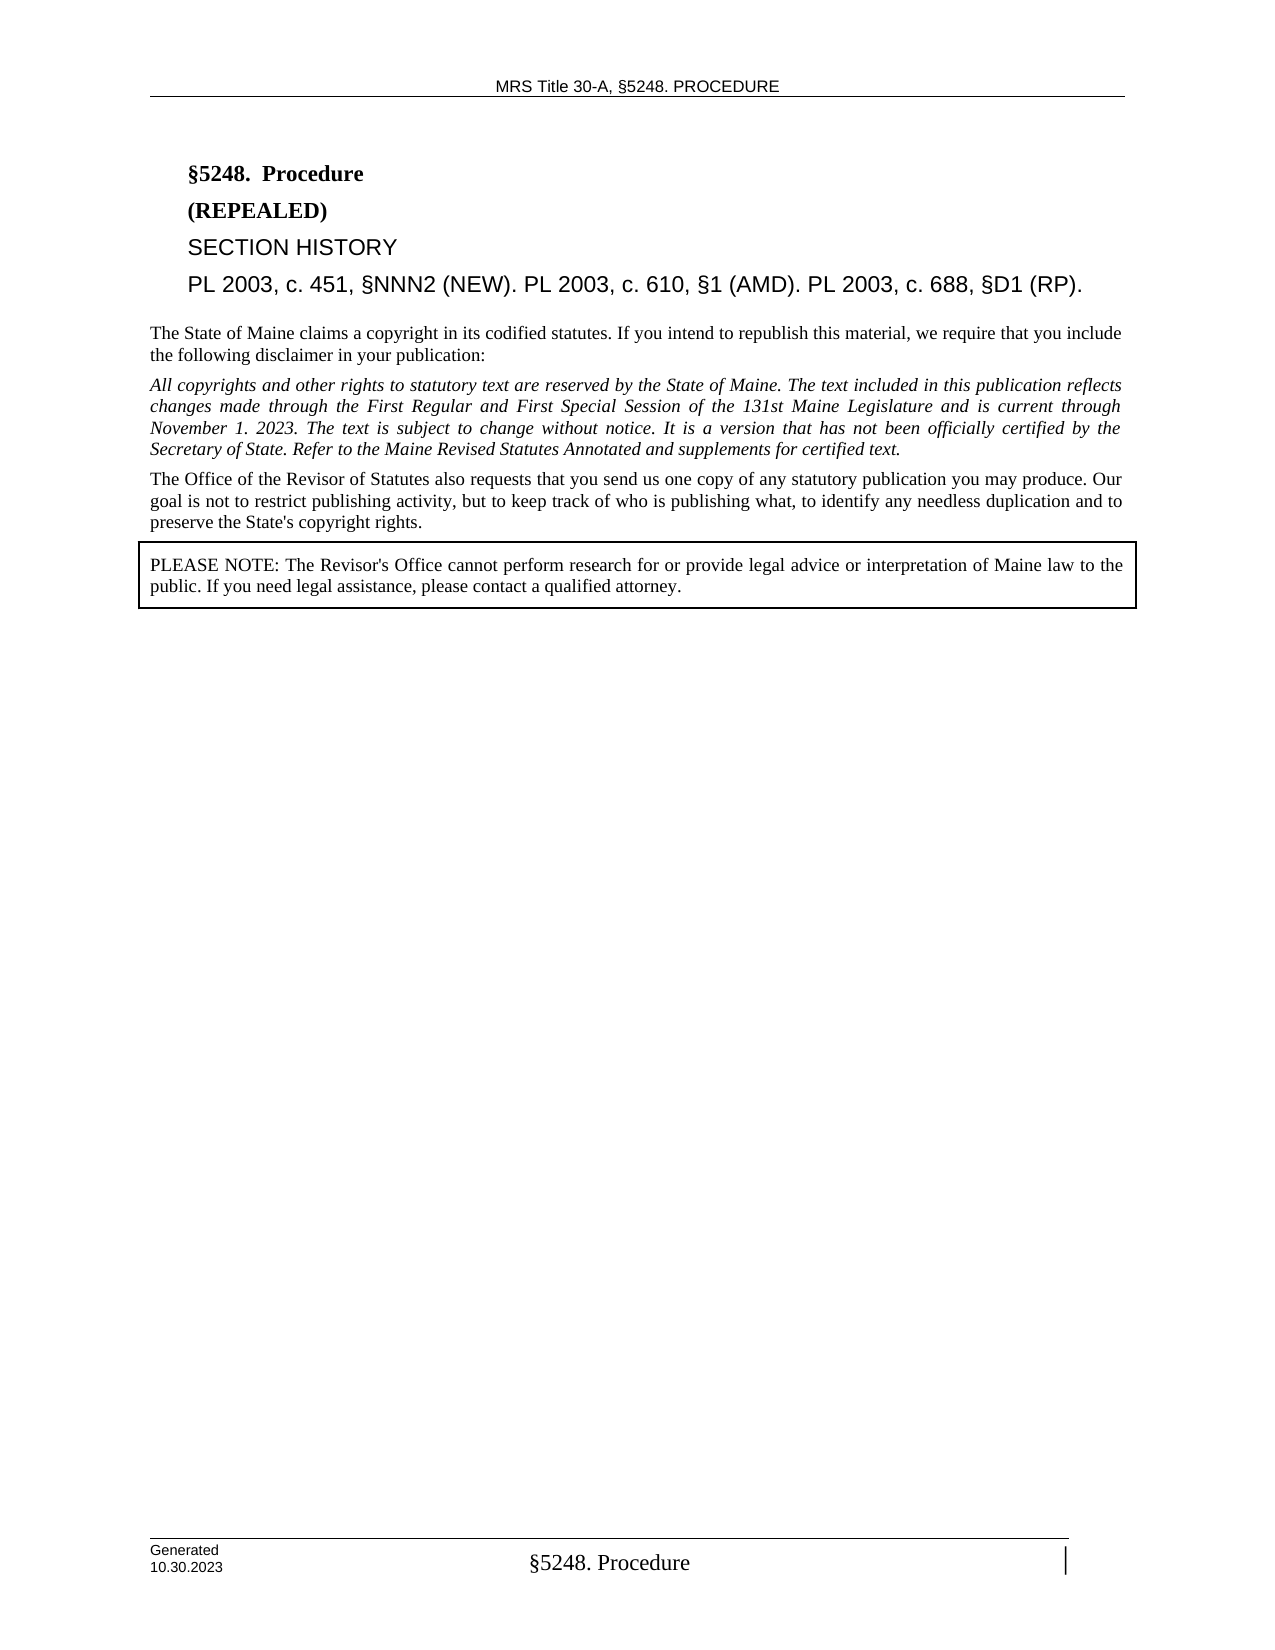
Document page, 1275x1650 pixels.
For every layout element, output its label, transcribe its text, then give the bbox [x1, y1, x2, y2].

text (REPEALED) [187, 197, 1125, 223]
text SECTION HISTORY [187, 234, 1125, 260]
text PL 2003, c. 451, §NNN2 (NEW). PL 2003, c. 610, §1 (AMD). PL 2003, c. 688, §D1 (RP). [187, 271, 1125, 297]
text §5248. Procedure [187, 160, 1125, 187]
text PLEASE NOTE: The Revisor's Office cannot perform research for or provide legal advice or interpretation of Maine law to the public. If you need legal assistance, please contact a qualified attorney. [140, 543, 1135, 607]
text All copyrights and other rights to statutory text are reserved by the State of Maine. The text included in this publication reflects changes made through the First Regular and First Special Session of the 131st Maine Legislature and is current through November 1. 2023 . The text is subject to change without notice. It is a version that has not been officially certified by the Secretary of State. Refer to the Maine Revised Statutes Annotated and supplements for certified text. [150, 373, 1125, 460]
text The State of Maine claims a copyright in its codified statutes. If you intend to republish this material, we require that you include the following disclaimer in your publication: [150, 322, 1125, 365]
text The Office of the Revisor of Statutes also requests that you send us one copy of any statutory publication you may produce. Our goal is not to restrict publishing activity, but to keep track of who is publishing what, to identify any needless duplication and to preserve the State's copyright rights. [150, 468, 1125, 533]
